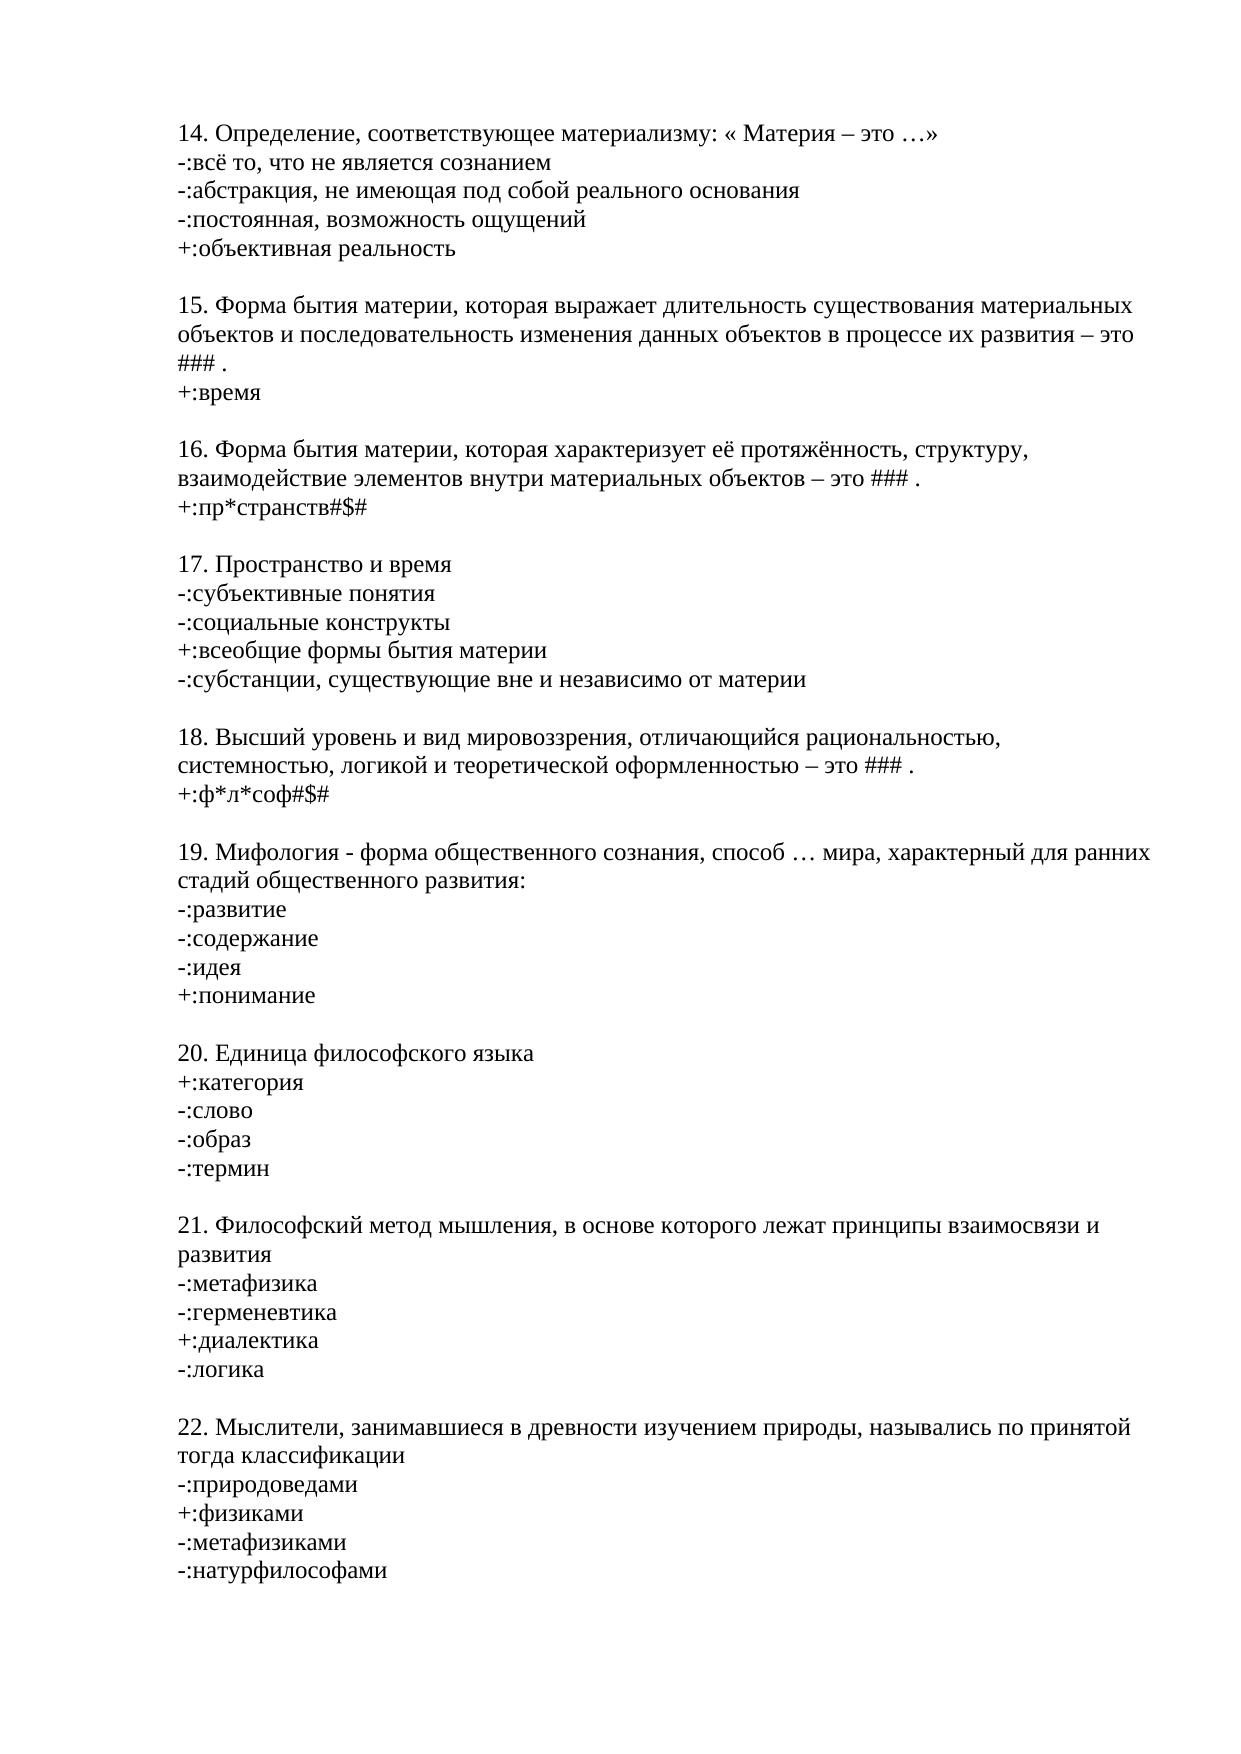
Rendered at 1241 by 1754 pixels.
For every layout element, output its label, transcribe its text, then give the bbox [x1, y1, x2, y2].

text -:термин [177, 1153, 1152, 1182]
text +:пр*странств#$# [177, 492, 1152, 521]
text +:объективная реальность [177, 233, 1152, 262]
text -:натурфилософами [177, 1556, 1152, 1584]
text 20. Единица философского языка [177, 1038, 1152, 1067]
text -:содержание [177, 923, 1152, 952]
text 14. Определение, соответствующее материализму: « Материя – это …» [177, 118, 1152, 147]
text 18. Высший уровень и вид мировоззрения, отличающийся рациональностью, системностью, логикой и теоретической оформленностью – это ### . [177, 722, 1152, 779]
text -:идея [177, 952, 1152, 981]
text +:физиками [177, 1498, 1152, 1527]
text 19. Мифология - форма общественного сознания, способ … мира, характерный для ранних стадий общественного развития: [177, 837, 1152, 894]
text -:развитие [177, 894, 1152, 923]
text -:постоянная, возможность ощущений [177, 204, 1152, 233]
text 21. Философский метод мышления, в основе которого лежат принципы взаимосвязи и развития [177, 1211, 1152, 1268]
text -:слово [177, 1096, 1152, 1124]
text -:субстанции, существующие вне и независимо от материи [177, 664, 1152, 693]
text +:категория [177, 1067, 1152, 1096]
text -:логика [177, 1354, 1152, 1383]
text -:природоведами [177, 1469, 1152, 1498]
text +:ф*л*соф#$# [177, 779, 1152, 808]
text +:время [177, 377, 1152, 406]
text -:образ [177, 1124, 1152, 1153]
text -:субъективные понятия [177, 578, 1152, 607]
text 16. Форма бытия материи, которая характеризует её протяжённость, структуру, взаимодействие элементов внутри материальных объектов – это ### . [177, 434, 1152, 492]
text -:всё то, что не является сознанием [177, 147, 1152, 176]
text 22. Мыслители, занимавшиеся в древности изучением природы, назывались по принятой тогда классификации [177, 1412, 1152, 1469]
text +:всеобщие формы бытия материи [177, 636, 1152, 664]
text -:абстракция, не имеющая под собой реального основания [177, 176, 1152, 204]
text +:диалектика [177, 1326, 1152, 1354]
text 17. Пространство и время [177, 549, 1152, 578]
text -:метафизика [177, 1268, 1152, 1297]
text -:метафизиками [177, 1527, 1152, 1556]
text -:герменевтика [177, 1297, 1152, 1326]
text +:понимание [177, 981, 1152, 1009]
text 15. Форма бытия материи, которая выражает длительность существования материальных объектов и последовательность изменения данных объектов в процессе их развития – это ### . [177, 291, 1152, 377]
text -:социальные конструкты [177, 607, 1152, 636]
